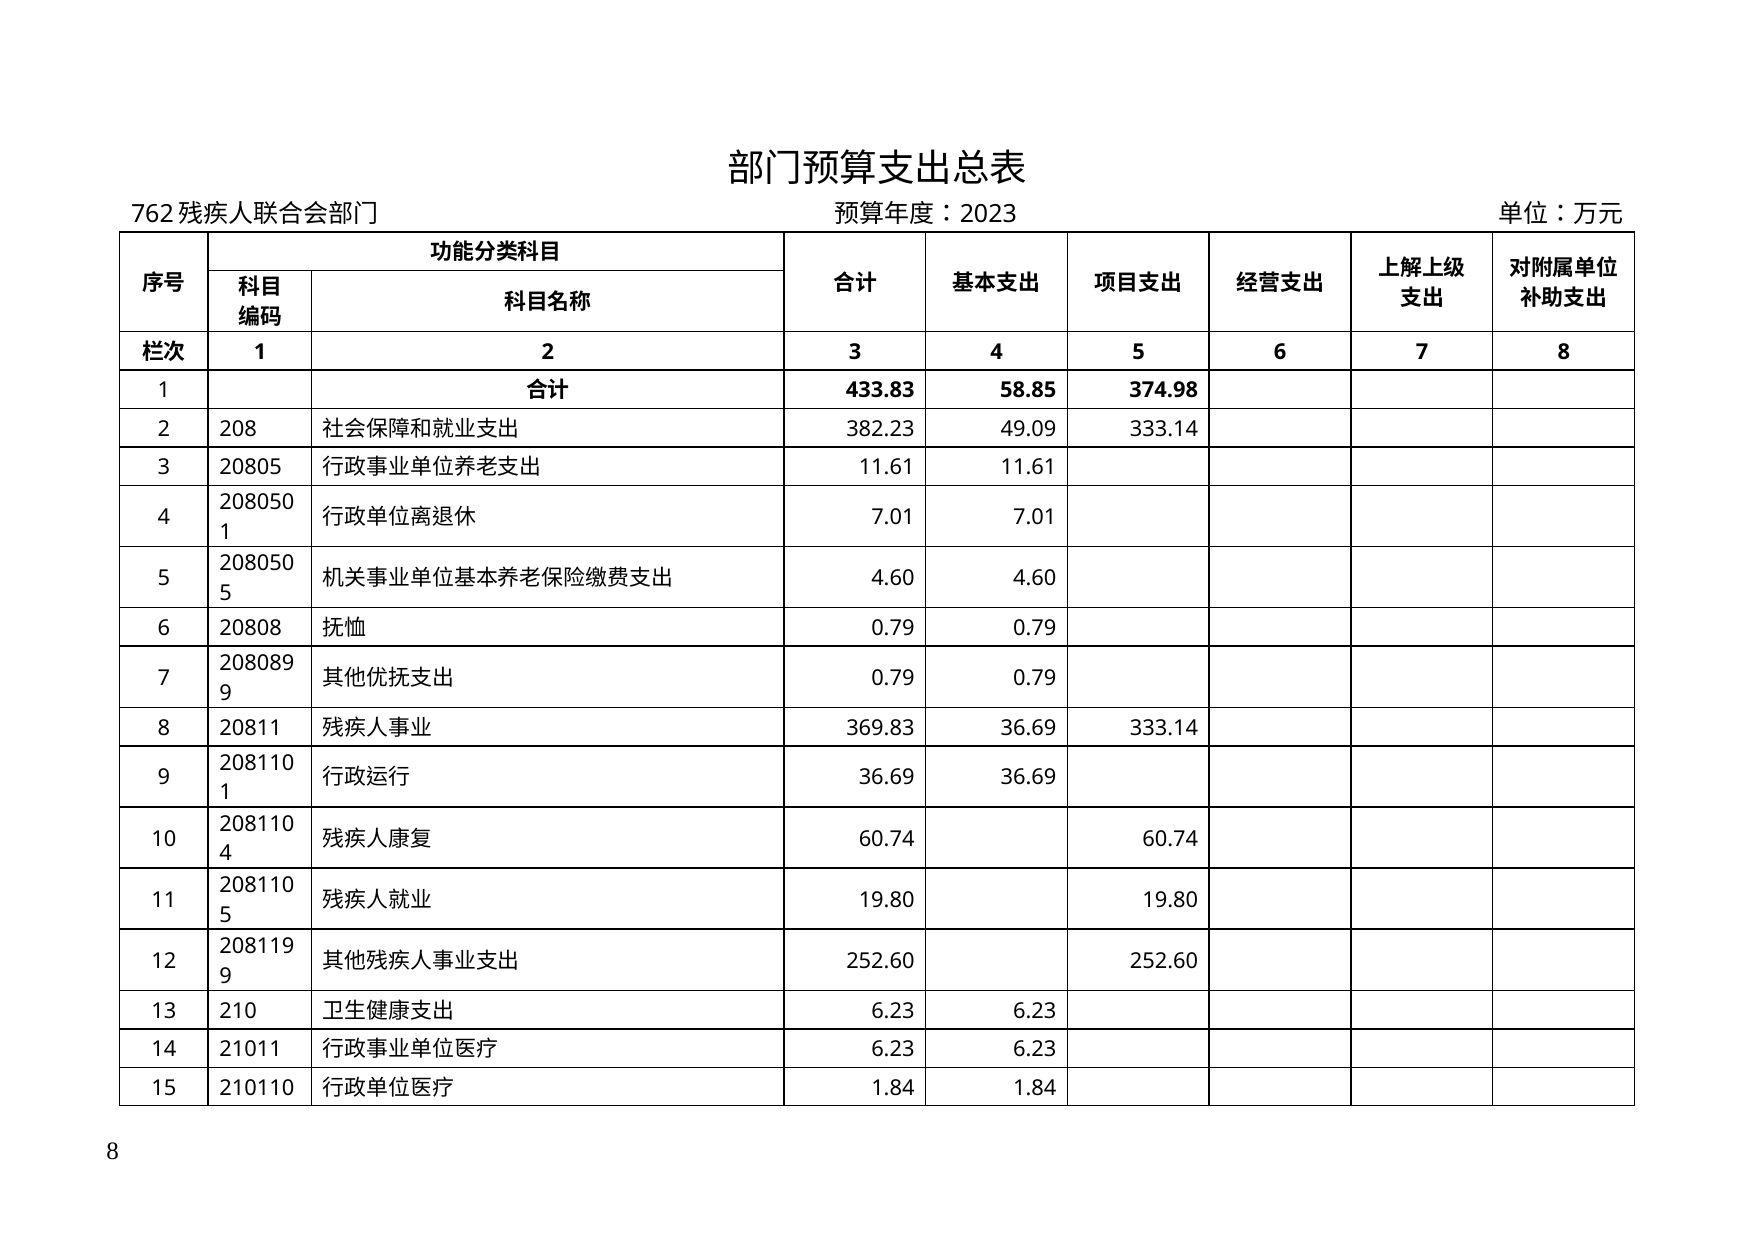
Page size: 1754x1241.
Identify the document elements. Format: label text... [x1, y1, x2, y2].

table_cell [1068, 1068, 1208, 1105]
table_cell 其他优抚支出 [312, 647, 783, 706]
table_cell [1068, 647, 1208, 706]
table_cell [1210, 647, 1350, 706]
table_cell 0.79 [926, 608, 1067, 645]
table_cell 5 [120, 547, 207, 607]
table_cell [1352, 371, 1492, 408]
table_cell [1352, 1030, 1492, 1066]
table_cell [1210, 869, 1350, 928]
table_cell 6 [120, 608, 207, 645]
table_cell [1493, 547, 1634, 607]
table_cell 6.23 [926, 991, 1067, 1028]
table_cell [1352, 808, 1492, 867]
table_cell [1493, 647, 1634, 706]
table_cell [1493, 991, 1634, 1028]
table_cell 卫生健康支出 [312, 991, 783, 1028]
table_cell [1493, 869, 1634, 928]
table_cell 2080501 [209, 486, 311, 546]
table_cell 19.80 [1068, 869, 1208, 928]
table_cell 0.79 [926, 647, 1067, 706]
table_cell 252.60 [785, 930, 925, 989]
table_cell [1493, 1068, 1634, 1105]
table_cell 60.74 [785, 808, 925, 867]
table_cell 374.98 [1068, 371, 1208, 408]
table_cell 6.23 [785, 991, 925, 1028]
table_cell 2081101 [209, 747, 311, 806]
table_cell 行政单位离退休 [312, 486, 783, 546]
table_cell 4 [926, 332, 1067, 369]
table_cell 社会保障和就业支出 [312, 409, 783, 446]
table_cell 2 [120, 409, 207, 446]
table_cell [1068, 547, 1208, 607]
table_cell [1352, 1068, 1492, 1105]
table_cell 60.74 [1068, 808, 1208, 867]
table_cell 行政事业单位医疗 [312, 1030, 783, 1066]
table_cell 19.80 [785, 869, 925, 928]
table_cell 369.83 [785, 708, 925, 745]
table_cell 208 [209, 409, 311, 446]
table_cell [1493, 930, 1634, 989]
table_cell 1.84 [785, 1068, 925, 1105]
table_cell 6 [1210, 332, 1350, 369]
table_cell [1210, 991, 1350, 1028]
table_cell 0.79 [785, 608, 925, 645]
table_cell 12 [120, 930, 207, 989]
table_cell [1068, 486, 1208, 546]
table_cell [1493, 708, 1634, 745]
table_cell 机关事业单位基本养老保险缴费支出 [312, 547, 783, 607]
table_cell [1493, 409, 1634, 446]
table_cell [1493, 486, 1634, 546]
table_cell [926, 930, 1067, 989]
table_cell 333.14 [1068, 708, 1208, 745]
table_cell 抚恤 [312, 608, 783, 645]
table_cell 其他残疾人事业支出 [312, 930, 783, 989]
table_cell 21011 [209, 1030, 311, 1066]
table_cell 11.61 [926, 448, 1067, 484]
table_cell [1352, 486, 1492, 546]
table_cell [1210, 930, 1350, 989]
table_cell [926, 808, 1067, 867]
table_cell [1352, 930, 1492, 989]
table_cell [1210, 448, 1350, 484]
table_cell 残疾人康复 [312, 808, 783, 867]
table_cell [1493, 448, 1634, 484]
table_cell 功能分类科目 [209, 233, 783, 270]
table_cell 4 [120, 486, 207, 546]
table_cell 科目 编码 [209, 271, 311, 331]
table_cell 基本支出 [926, 233, 1067, 331]
table_cell [1352, 747, 1492, 806]
table_cell 合计 [312, 371, 783, 408]
table_cell 11.61 [785, 448, 925, 484]
table_cell [1068, 608, 1208, 645]
table_cell [1210, 371, 1350, 408]
table_cell 行政事业单位养老支出 [312, 448, 783, 484]
table_cell 20805 [209, 448, 311, 484]
table_cell [1352, 991, 1492, 1028]
table_cell 上解上级 支出 [1352, 233, 1492, 331]
table_cell 7 [1352, 332, 1492, 369]
table_cell 10 [120, 808, 207, 867]
table_header 单位：万元 [1068, 195, 1634, 231]
table_cell [1210, 486, 1350, 546]
table_cell [1493, 808, 1634, 867]
table_cell 1 [120, 371, 207, 408]
table_cell [1493, 371, 1634, 408]
table_cell [1210, 608, 1350, 645]
table_cell 残疾人事业 [312, 708, 783, 745]
table_cell 36.69 [926, 747, 1067, 806]
table_cell 8 [1493, 332, 1634, 369]
table_cell 20808 [209, 608, 311, 645]
table_cell [1068, 1030, 1208, 1066]
table_cell 1 [209, 332, 311, 369]
table_cell [1352, 608, 1492, 645]
table_cell 2080505 [209, 547, 311, 607]
table_cell 对附属单位补助支出 [1493, 233, 1634, 331]
table_cell 经营支出 [1210, 233, 1350, 331]
text 部门预算支出总表 [106, 142, 1648, 193]
table_cell [1210, 1030, 1350, 1066]
table_cell [1210, 747, 1350, 806]
table_cell 20811 [209, 708, 311, 745]
table_cell [1210, 708, 1350, 745]
table_cell [209, 371, 311, 408]
table_cell 7.01 [926, 486, 1067, 546]
table_cell 4.60 [926, 547, 1067, 607]
table_cell 7 [120, 647, 207, 706]
table_cell 9 [120, 747, 207, 806]
table_cell 58.85 [926, 371, 1067, 408]
table_cell [1068, 448, 1208, 484]
table_cell 5 [1068, 332, 1208, 369]
table_cell 2101101 [209, 1068, 311, 1105]
table_cell [926, 869, 1067, 928]
table_cell 7.01 [785, 486, 925, 546]
table_cell [1493, 1030, 1634, 1066]
table_cell 15 [120, 1068, 207, 1105]
table_cell [1352, 869, 1492, 928]
table_cell 行政单位医疗 [312, 1068, 783, 1105]
table_cell 36.69 [785, 747, 925, 806]
table_cell 252.60 [1068, 930, 1208, 989]
table_cell [1493, 608, 1634, 645]
table_cell [1210, 409, 1350, 446]
table_cell 2 [312, 332, 783, 369]
table_cell 49.09 [926, 409, 1067, 446]
table_cell [1352, 708, 1492, 745]
table_cell 382.23 [785, 409, 925, 446]
table_cell 3 [785, 332, 925, 369]
table_cell 2080899 [209, 647, 311, 706]
table_cell 行政运行 [312, 747, 783, 806]
table_cell 1.84 [926, 1068, 1067, 1105]
table_cell [1210, 1068, 1350, 1105]
table_cell [1352, 647, 1492, 706]
table_cell 11 [120, 869, 207, 928]
table_cell 4.60 [785, 547, 925, 607]
table_cell [1210, 808, 1350, 867]
table_cell 36.69 [926, 708, 1067, 745]
table_cell 2081105 [209, 869, 311, 928]
table_cell 8 [120, 708, 207, 745]
table_header 762残疾人联合会部门 [120, 195, 783, 231]
table_cell [1352, 547, 1492, 607]
table_cell [1352, 448, 1492, 484]
table_cell 14 [120, 1030, 207, 1066]
table_cell [1068, 991, 1208, 1028]
table_cell 210 [209, 991, 311, 1028]
table_cell [1210, 547, 1350, 607]
table_cell 333.14 [1068, 409, 1208, 446]
table_cell 项目支出 [1068, 233, 1208, 331]
table_cell 合计 [785, 233, 925, 331]
table_cell 残疾人就业 [312, 869, 783, 928]
table_cell 3 [120, 448, 207, 484]
table_cell 2081104 [209, 808, 311, 867]
table_cell [1068, 747, 1208, 806]
table_cell 序号 [120, 233, 207, 331]
table_cell 433.83 [785, 371, 925, 408]
table_header 预算年度：2023 [785, 195, 1067, 231]
table_cell [1493, 747, 1634, 806]
table_cell [1352, 409, 1492, 446]
table_cell 13 [120, 991, 207, 1028]
table_cell 栏次 [120, 332, 207, 369]
table_cell 2081199 [209, 930, 311, 989]
table_cell 0.79 [785, 647, 925, 706]
table_cell 6.23 [926, 1030, 1067, 1066]
table_cell 科目名称 [312, 271, 783, 331]
table_cell 6.23 [785, 1030, 925, 1066]
